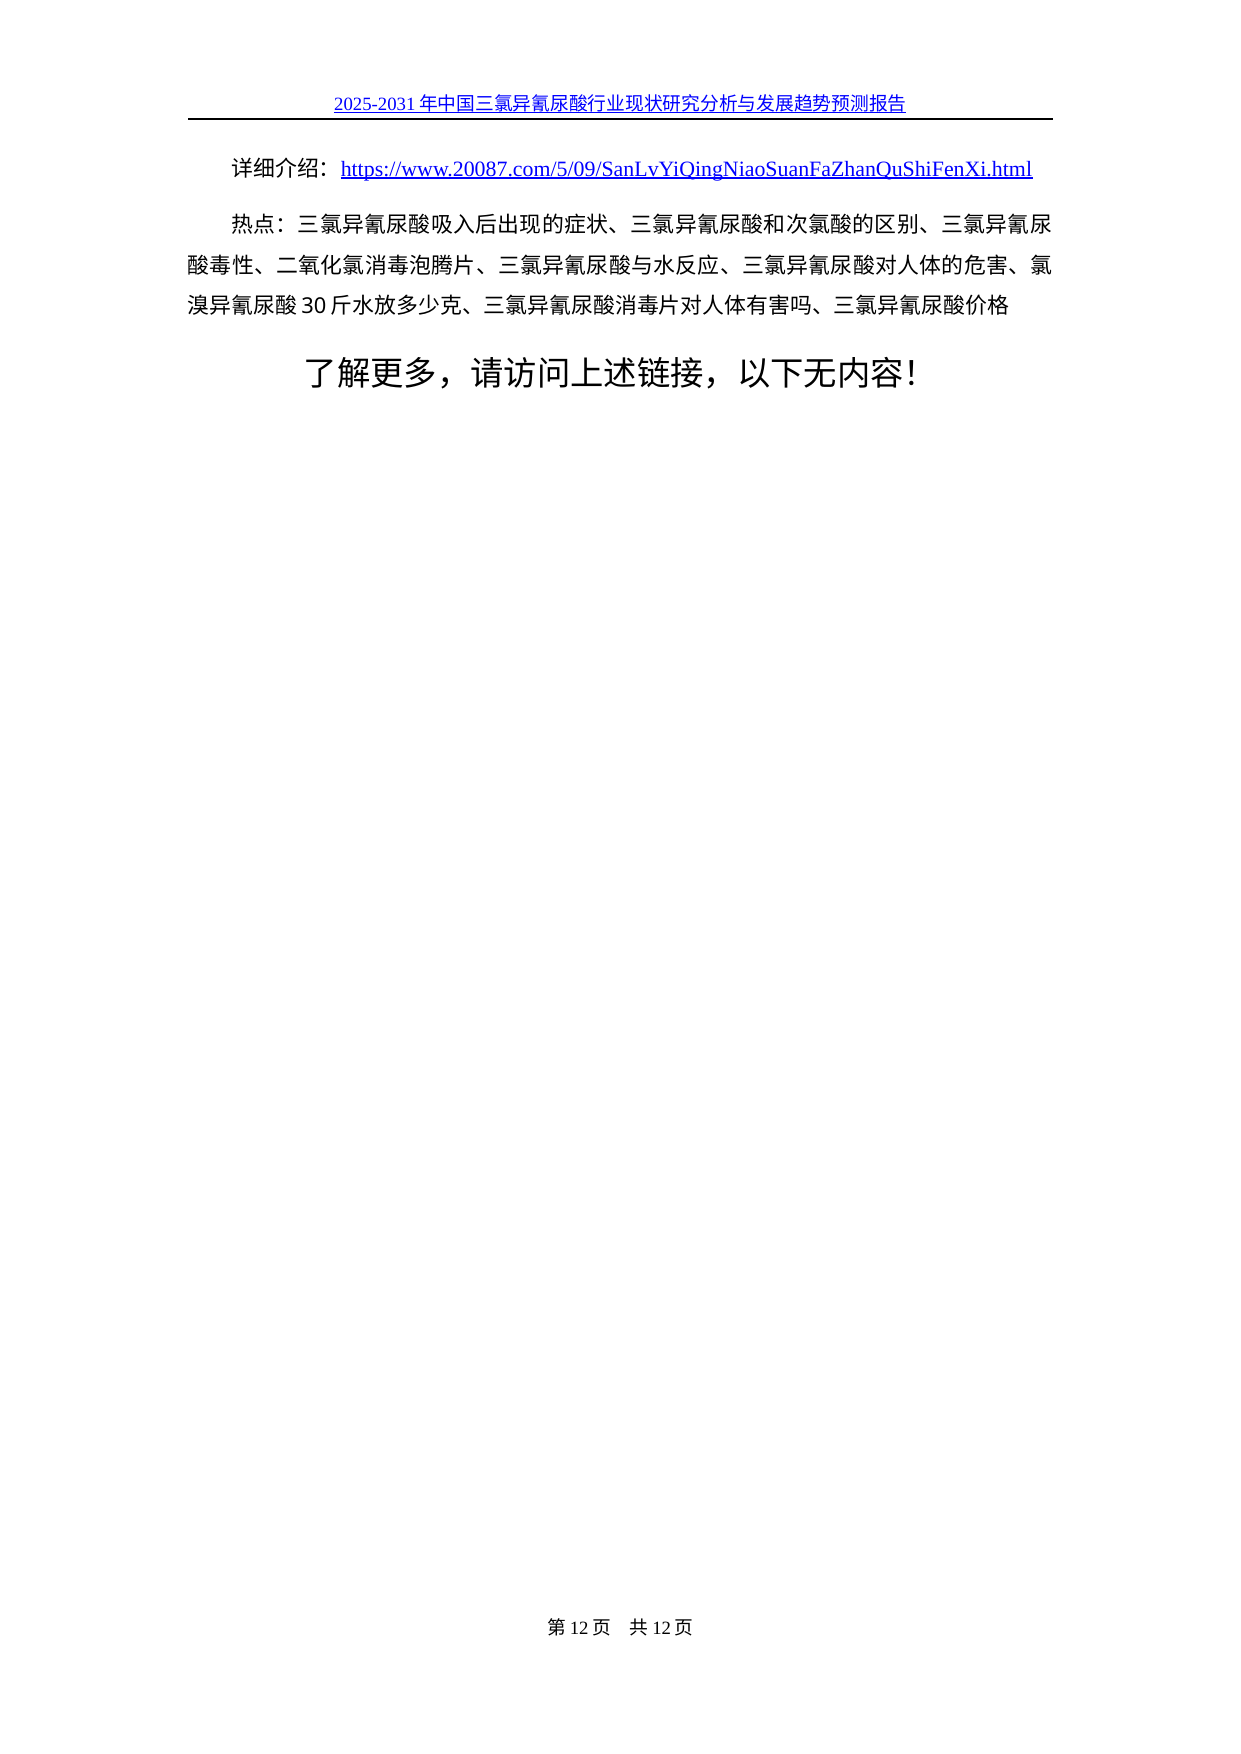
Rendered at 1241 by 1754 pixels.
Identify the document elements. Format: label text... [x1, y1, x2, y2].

text 热点：三氯异氰尿酸吸入后出现的症状、三氯异氰尿酸和次氯酸的区别、三氯异氰尿酸毒性、二氧化氯消毒泡腾片、三氯异氰尿酸与水反应、三氯异氰尿酸对人体的危害、氯溴异氰尿酸30斤水放多少克、三氯异氰尿酸消毒片对人体有害吗、三氯异氰尿酸价格 [187, 207, 1053, 321]
text 详细介绍：https://www.20087.com/5/09/SanLvYiQingNiaoSuanFaZhanQuShiFenXi.html [187, 150, 1053, 183]
title 了解更多，请访问上述链接，以下无内容！ [187, 338, 1053, 403]
